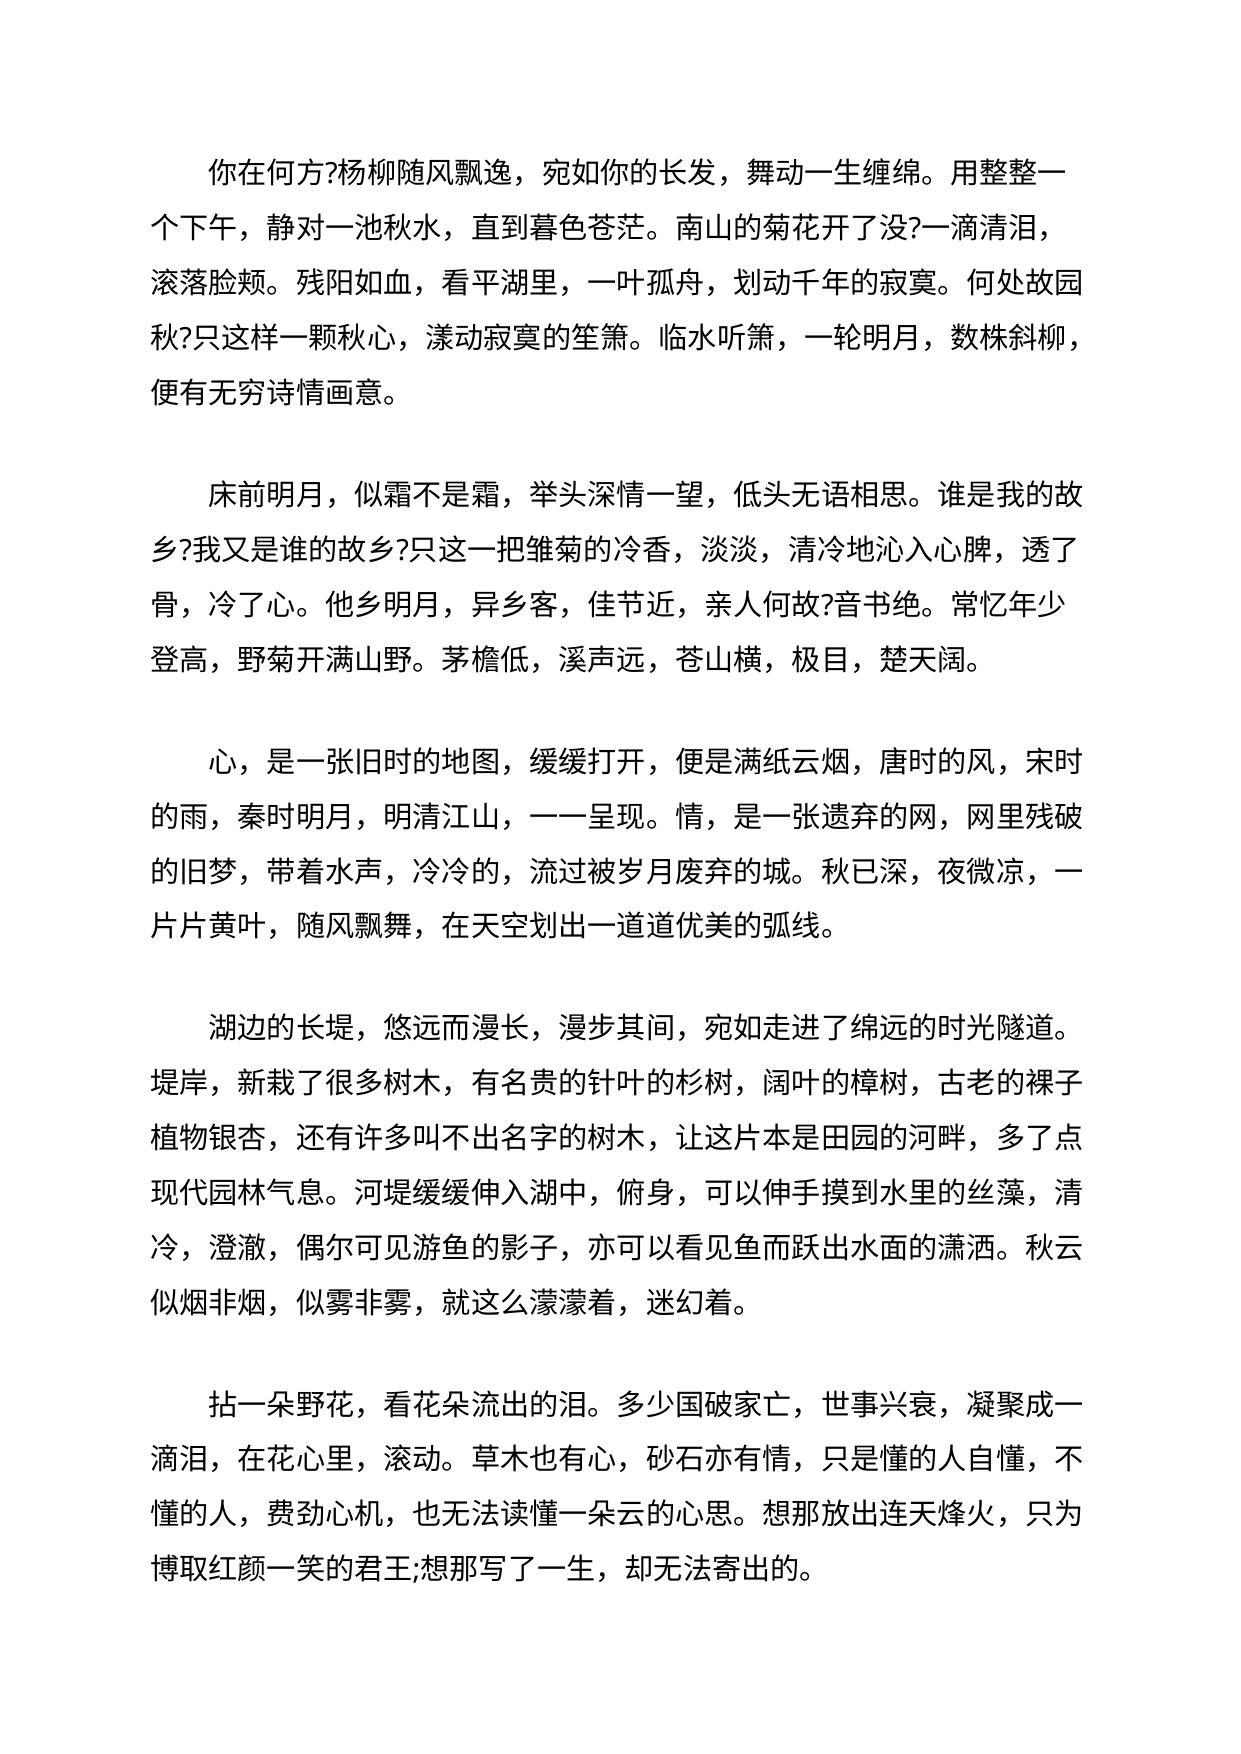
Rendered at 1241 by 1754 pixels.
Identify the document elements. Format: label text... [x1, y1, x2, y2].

text 湖边的长堤，悠远而漫长，漫步其间，宛如走进了绵远的时光隧道。堤岸，新栽了很多树木，有名贵的针叶的杉树，阔叶的樟树，古老的裸子植物银杏，还有许多叫不出名字的树木，让这片本是田园的河畔，多了点现代园林气息。河堤缓缓伸入湖中，俯身，可以伸手摸到水里的丝藻，清冷，澄澈，偶尔可见游鱼的影子，亦可以看见鱼而跃出水面的潇洒。秋云似烟非烟，似雾非雾，就这么濛濛着，迷幻着。 [150, 1005, 1090, 1322]
text 床前明月，似霜不是霜，举头深情一望，低头无语相思。谁是我的故乡?我又是谁的故乡?只这一把雏菊的冷香，淡淡，清冷地沁入心脾，透了骨，冷了心。他乡明月，异乡客，佳节近，亲人何故?音书绝。常忆年少登高，野菊开满山野。茅檐低，溪声远，苍山横，极目，楚天阔。 [150, 472, 1090, 679]
text 拈一朵野花，看花朵流出的泪。多少国破家亡，世事兴衰，凝聚成一滴泪，在花心里，滚动。草木也有心，砂石亦有情，只是懂的人自懂，不懂的人，费劲心机，也无法读懂一朵云的心思。想那放出连天烽火，只为博取红颜一笑的君王;想那写了一生，却无法寄出的。 [150, 1381, 1090, 1588]
text 你在何方?杨柳随风飘逸，宛如你的长发，舞动一生缠绵。用整整一个下午，静对一池秋水，直到暮色苍茫。南山的菊花开了没?一滴清泪，滚落脸颊。残阳如血，看平湖里，一叶孤舟，划动千年的寂寞。何处故园秋?只这样一颗秋心，漾动寂寞的笙箫。临水听箫，一轮明月，数株斜柳，便有无穷诗情画意。 [150, 150, 1090, 412]
text 心，是一张旧时的地图，缓缓打开，便是满纸云烟，唐时的风，宋时的雨，秦时明月，明清江山，一一呈现。情，是一张遗弃的网，网里残破的旧梦，带着水声，冷冷的，流过被岁月废弃的城。秋已深，夜微凉，一片片黄叶，随风飘舞，在天空划出一道道优美的弧线。 [150, 738, 1090, 945]
